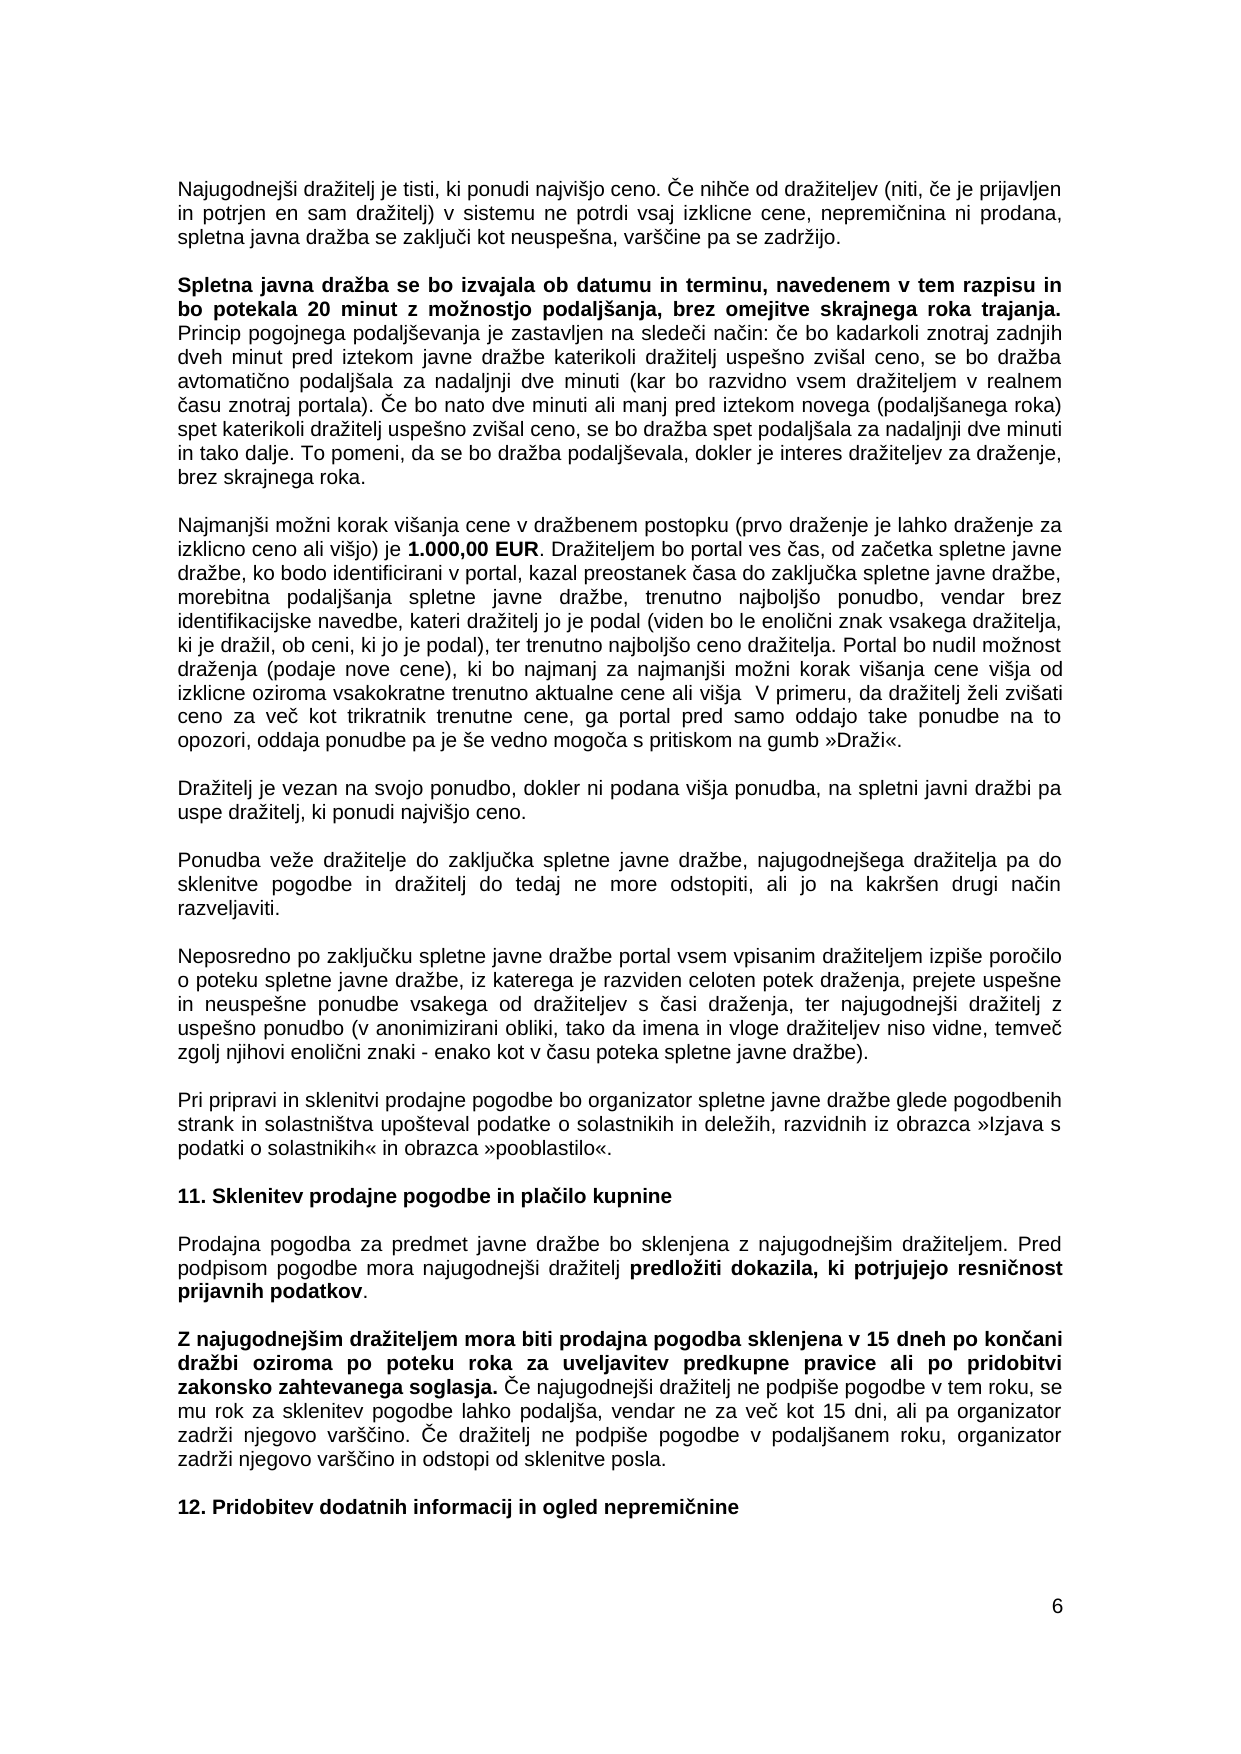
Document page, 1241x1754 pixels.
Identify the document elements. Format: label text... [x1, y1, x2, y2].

text Neposredno po zaključku spletne javne dražbe portal vsem vpisanim dražiteljem izpiše poročilo o poteku spletne javne dražbe, iz katerega je razviden celoten potek draženja, prejete uspešne in neuspešne ponudbe vsakega od dražiteljev s časi draženja, ter najugodnejši dražitelj z uspešno ponudbo (v anonimizirani obliki, tako da imena in vloge dražiteljev niso vidne, temveč zgolj njihovi enolični znaki - enako kot v času poteka spletne javne dražbe). [177, 944, 1063, 1064]
subtitle 11. Sklenitev prodajne pogodbe in plačilo kupnine [177, 1183, 1063, 1207]
text Prodajna pogodba za predmet javne dražbe bo sklenjena z najugodnejšim dražiteljem. Pred podpisom pogodbe mora najugodnejši dražitelj predložiti dokazila, ki potrjujejo resničnost prijavnih podatkov. [177, 1231, 1063, 1303]
text Najmanjši možni korak višanja cene v dražbenem postopku (prvo draženje je lahko draženje za izklicno ceno ali višjo) je 1.000,00 EUR. Dražiteljem bo portal ves čas, od začetka spletne javne dražbe, ko bodo identificirani v portal, kazal preostanek časa do zaključka spletne javne dražbe, morebitna podaljšanja spletne javne dražbe, trenutno najboljšo ponudbo, vendar brez identifikacijske navedbe, kateri dražitelj jo je podal (viden bo le enolični znak vsakega dražitelja, ki je dražil, ob ceni, ki jo je podal), ter trenutno najboljšo ceno dražitelja. Portal bo nudil možnost draženja (podaje nove cene), ki bo najmanj za najmanjši možni korak višanja cene višja od izklicne oziroma vsakokratne trenutno aktualne cene ali višja V primeru, da dražitelj želi zvišati ceno za več kot trikratnik trenutne cene, ga portal pred samo oddajo take ponudbe na to opozori, oddaja ponudbe pa je še vedno mogoča s pritiskom na gumb »Draži«. [177, 513, 1063, 752]
text Pri pripravi in sklenitvi prodajne pogodbe bo organizator spletne javne dražbe glede pogodbenih strank in solastništva upošteval podatke o solastnikih in deležih, razvidnih iz obrazca »Izjava s podatki o solastnikih« in obrazca »pooblastilo«. [177, 1088, 1063, 1159]
text Z najugodnejšim dražiteljem mora biti prodajna pogodba sklenjena v 15 dneh po končani dražbi oziroma po poteku roka za uveljavitev predkupne pravice ali po pridobitvi zakonsko zahtevanega soglasja. Če najugodnejši dražitelj ne podpiše pogodbe v tem roku, se mu rok za sklenitev pogodbe lahko podaljša, vendar ne za več kot 15 dni, ali pa organizator zadrži njegovo varščino. Če dražitelj ne podpiše pogodbe v podaljšanem roku, organizator zadrži njegovo varščino in odstopi od sklenitve posla. [177, 1327, 1063, 1471]
text 12. Pridobitev dodatnih informacij in ogled nepremičnine [177, 1495, 1063, 1519]
text Dražitelj je vezan na svojo ponudbo, dokler ni podana višja ponudba, na spletni javni dražbi pa uspe dražitelj, ki ponudi najvišjo ceno. [177, 776, 1063, 824]
text Spletna javna dražba se bo izvajala ob datumu in terminu, navedenem v tem razpisu in bo potekala 20 minut z možnostjo podaljšanja, brez omejitve skrajnega roka trajanja. Princip pogojnega podaljševanja je zastavljen na sledeči način: če bo kadarkoli znotraj zadnjih dveh minut pred iztekom javne dražbe katerikoli dražitelj uspešno zvišal ceno, se bo dražba avtomatično podaljšala za nadaljnji dve minuti (kar bo razvidno vsem dražiteljem v realnem času znotraj portala). Če bo nato dve minuti ali manj pred iztekom novega (podaljšanega roka) spet katerikoli dražitelj uspešno zvišal ceno, se bo dražba spet podaljšala za nadaljnji dve minuti in tako dalje. To pomeni, da se bo dražba podaljševala, dokler je interes dražiteljev za draženje, brez skrajnega roka. [177, 273, 1063, 489]
text Najugodnejši dražitelj je tisti, ki ponudi najvišjo ceno. Če nihče od dražiteljev (niti, če je prijavljen in potrjen en sam dražitelj) v sistemu ne potrdi vsaj izklicne cene, nepremičnina ni prodana, spletna javna dražba se zaključi kot neuspešna, varščine pa se zadržijo. [177, 177, 1063, 249]
text Ponudba veže dražitelje do zaključka spletne javne dražbe, najugodnejšega dražitelja pa do sklenitve pogodbe in dražitelj do tedaj ne more odstopiti, ali jo na kakršen drugi način razveljaviti. [177, 848, 1063, 920]
